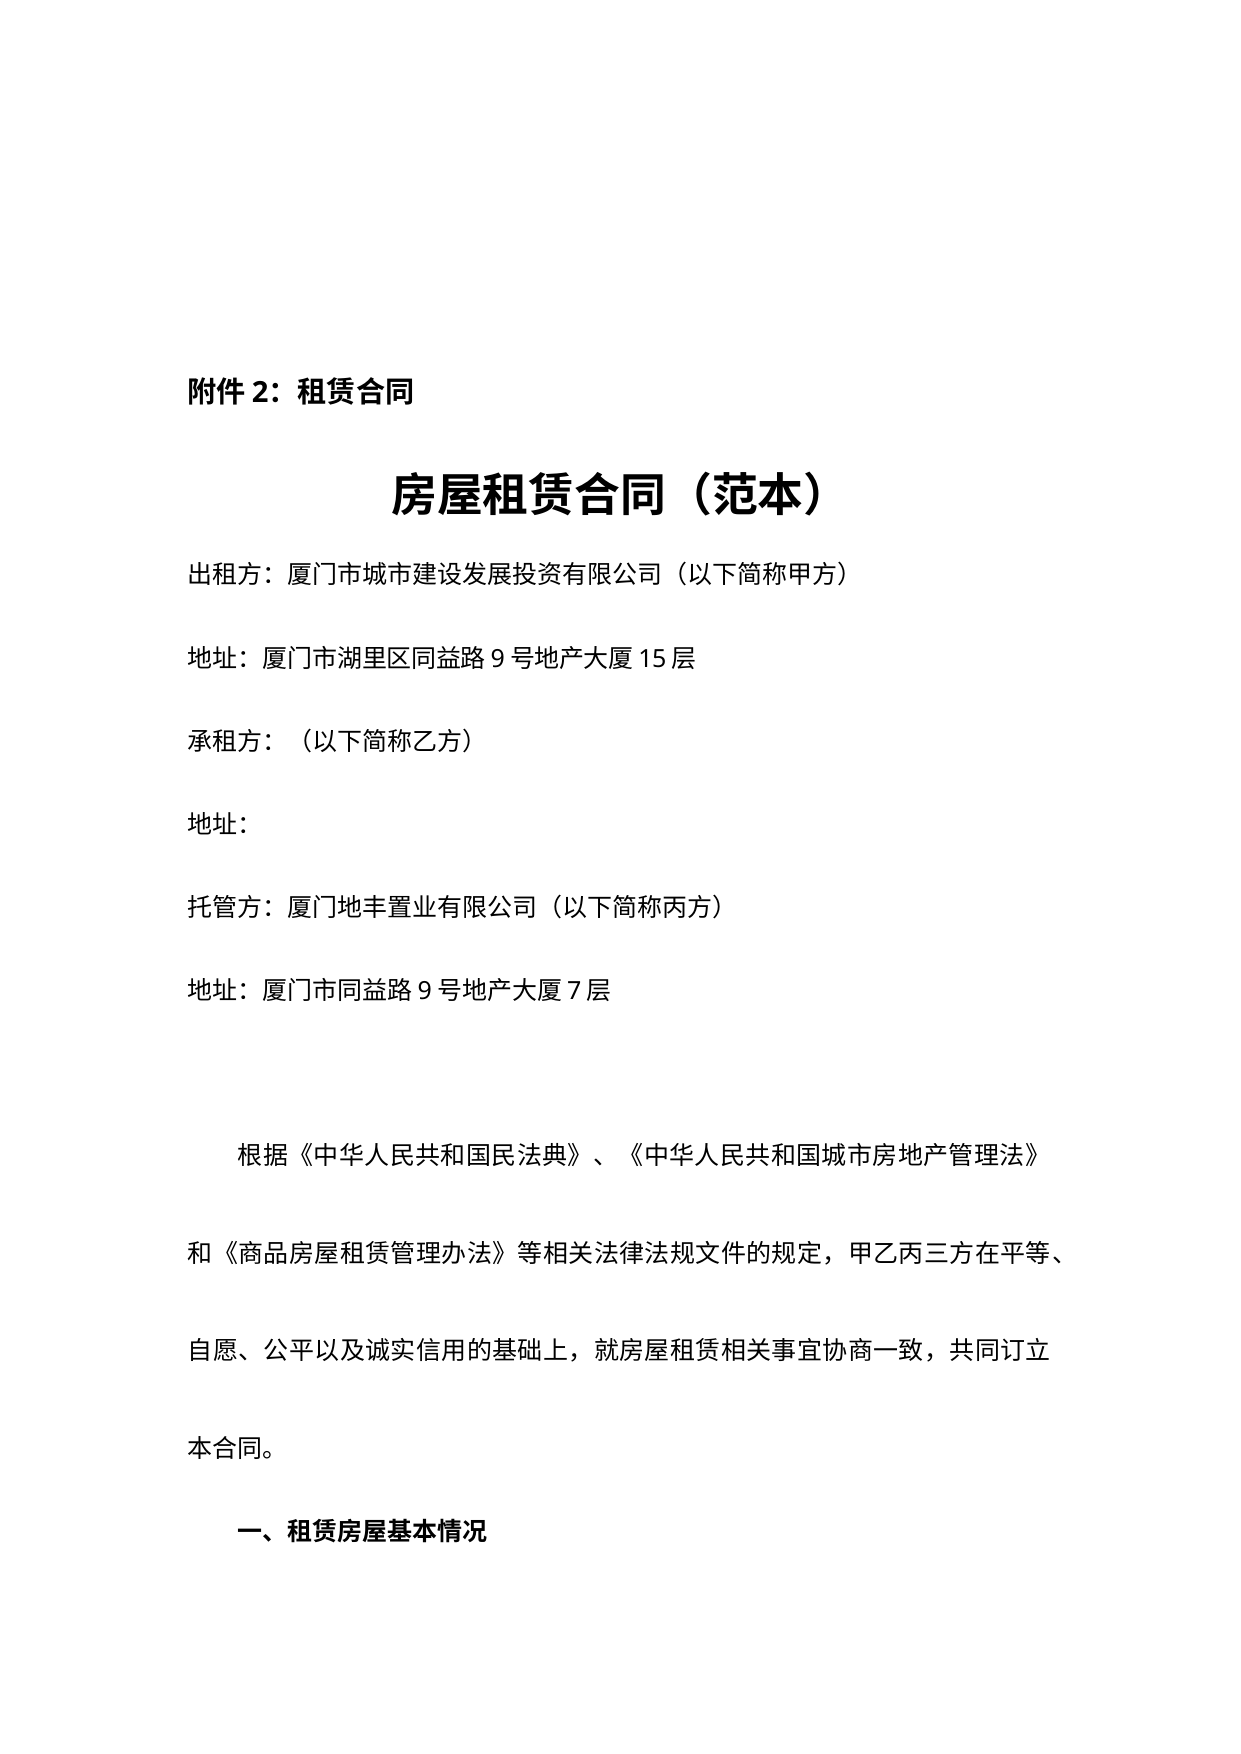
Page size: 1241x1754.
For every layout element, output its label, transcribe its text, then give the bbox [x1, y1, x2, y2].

text 一、租赁房屋基本情况 [187, 1497, 1053, 1562]
text 地址： [187, 790, 1053, 855]
text 地址：厦门市同益路9号地产大厦7层 [187, 956, 1053, 1021]
text 承租方：（以下简称乙方） [187, 707, 1053, 772]
text 根据《中华人民共和国民法典》、《中华人民共和国城市房地产管理法》和《商品房屋租赁管理办法》等相关法律法规文件的规定，甲乙丙三方在平等、自愿、公平以及诚实信用的基础上，就房屋租赁相关事宜协商一致，共同订立本合同。 [187, 1121, 1053, 1479]
text 附件2：租赁合同 [187, 357, 1053, 422]
text 房屋租赁合同（范本） [187, 443, 1053, 541]
text 地址：厦门市湖里区同益路9号地产大厦15层 [187, 624, 1053, 689]
text 出租方：厦门市城市建设发展投资有限公司（以下简称甲方） [187, 541, 1053, 606]
text 托管方：厦门地丰置业有限公司（以下简称丙方） [187, 873, 1053, 938]
